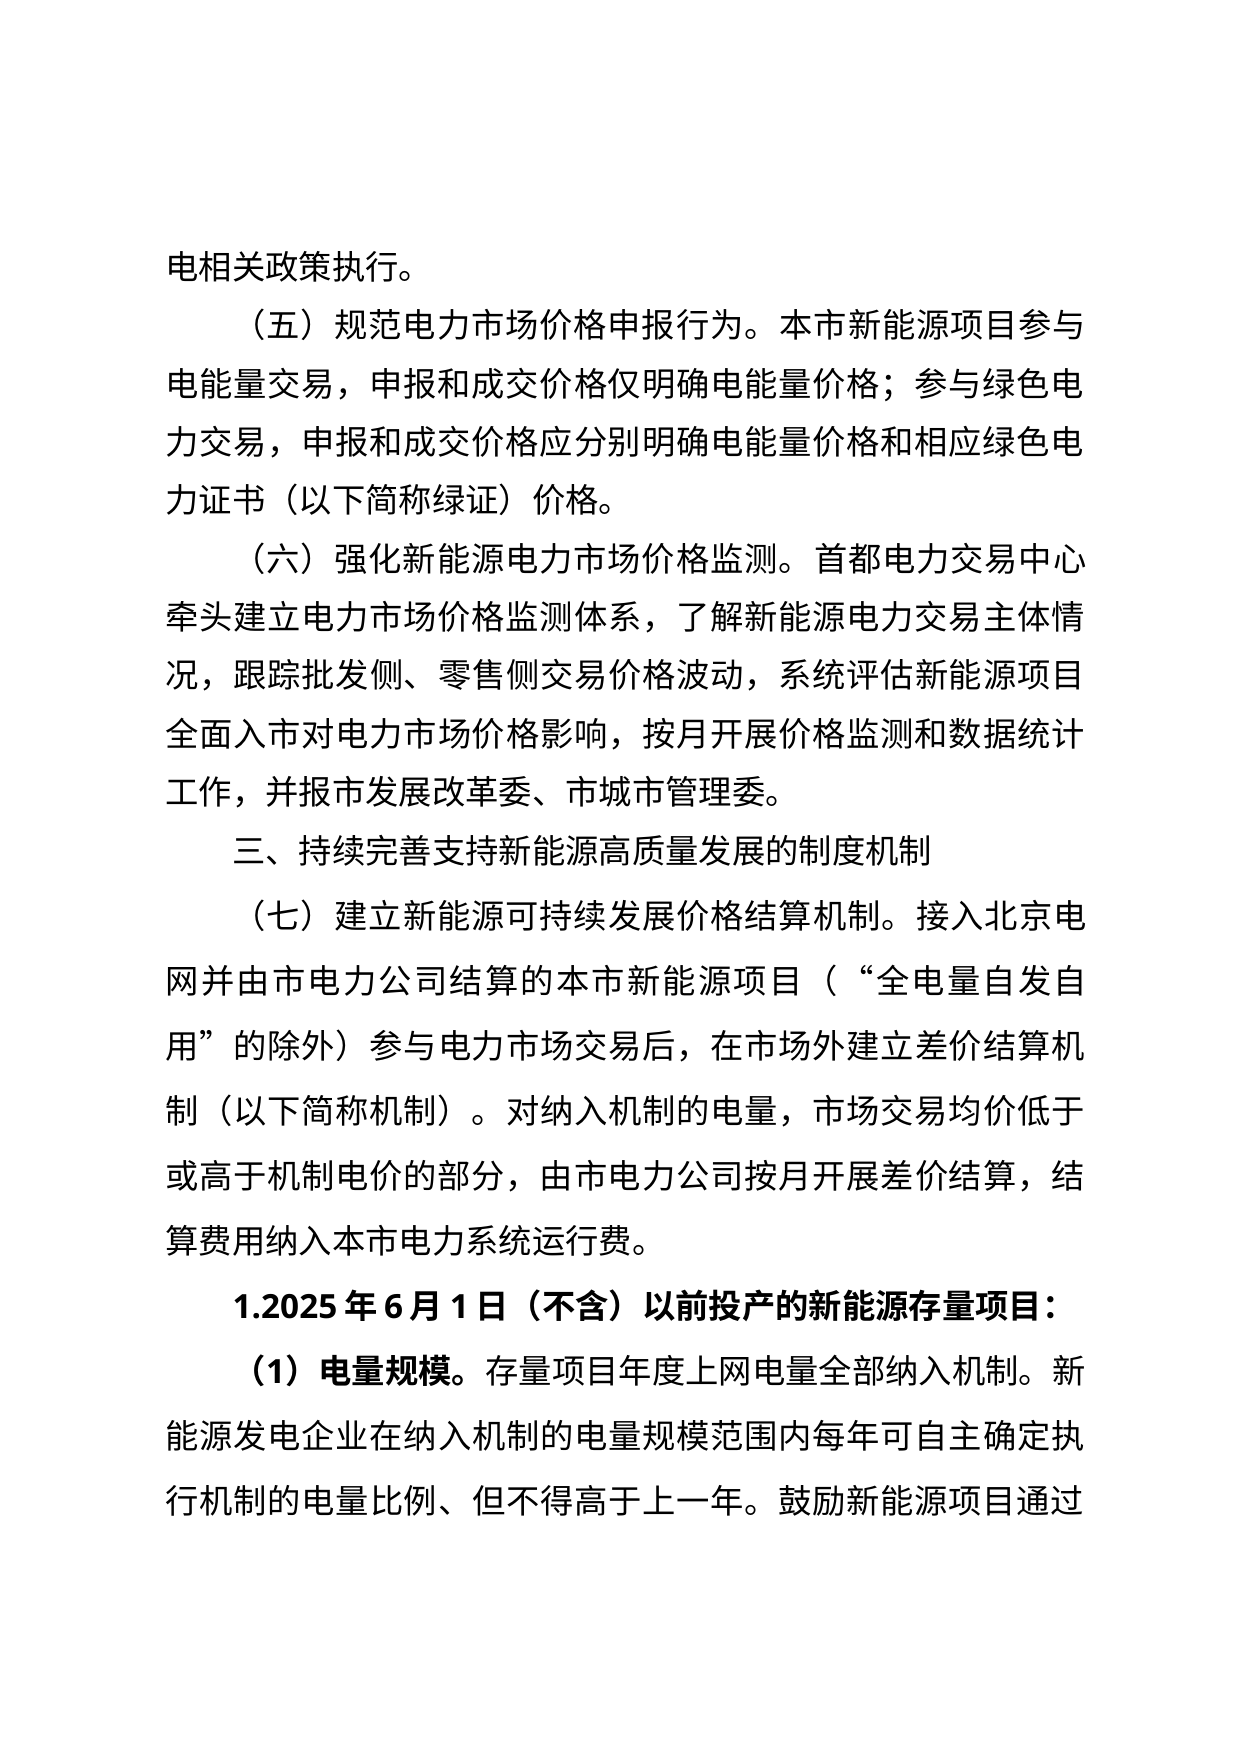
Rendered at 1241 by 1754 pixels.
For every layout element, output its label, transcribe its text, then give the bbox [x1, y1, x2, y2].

text 三、持续完善支持新能源高质量发展的制度机制 [165, 816, 1087, 881]
text （五）规范电力市场价格申报行为。本市新能源项目参与电能量交易，申报和成交价格仅明确电能量价格；参与绿色电力交易，申报和成交价格应分别明确电能量价格和相应绿色电力证书（以下简称绿证）价格。 [165, 291, 1087, 524]
text （六）强化新能源电力市场价格监测。首都电力交易中心牵头建立电力市场价格监测体系，了解新能源电力交易主体情况，跟踪批发侧、零售侧交易价格波动，系统评估新能源项目全面入市对电力市场价格影响，按月开展价格监测和数据统计工作，并报市发展改革委、市城市管理委。 [165, 524, 1087, 816]
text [165, 233, 1087, 291]
text （七）建立新能源可持续发展价格结算机制。接入北京电网并由市电力公司结算的本市新能源项目（“全电量自发自用”的除外）参与电力市场交易后，在市场外建立差价结算机制（以下简称机制）。对纳入机制的电量，市场交易均价低于或高于机制电价的部分，由市电力公司按月开展差价结算，结算费用纳入本市电力系统运行费。 [165, 881, 1087, 1271]
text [165, 1336, 1087, 1531]
text 1.2025年6月1日（不含）以前投产的新能源存量项目： [165, 1271, 1087, 1336]
